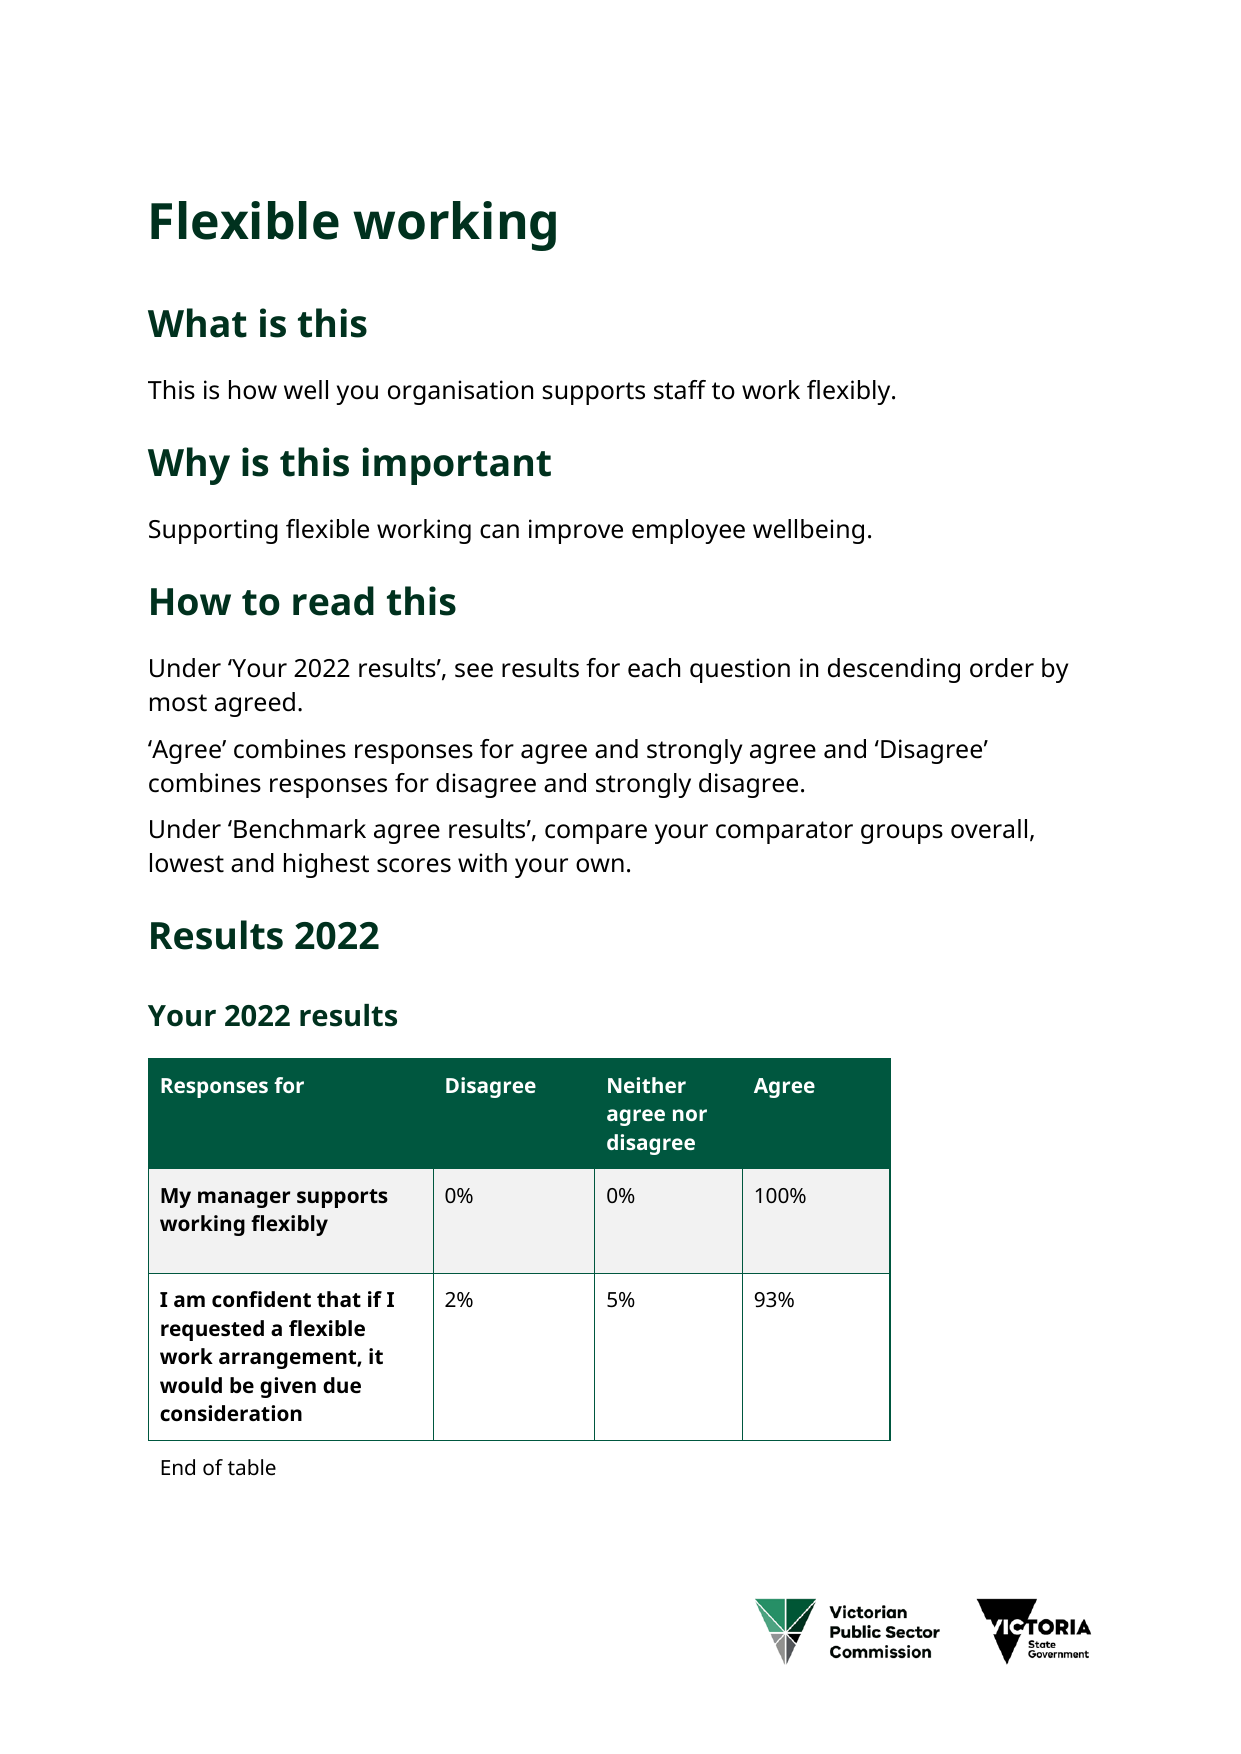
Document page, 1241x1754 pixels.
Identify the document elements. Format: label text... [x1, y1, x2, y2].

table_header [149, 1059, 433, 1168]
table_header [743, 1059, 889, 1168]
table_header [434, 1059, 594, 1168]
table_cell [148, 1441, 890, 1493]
subtitle Results 2022 [148, 909, 1092, 960]
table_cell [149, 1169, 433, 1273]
picture [754, 1598, 1093, 1666]
subtitle How to read this [148, 575, 1092, 626]
text Under ‘Benchmark agree results’, compare your comparator groups overall, lowest and highest scores with your own. [148, 812, 1092, 880]
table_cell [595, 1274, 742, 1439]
subtitle Flexible working [148, 186, 1092, 254]
subtitle Why is this important [148, 436, 1092, 487]
subtitle Your 2022 results [148, 996, 1092, 1035]
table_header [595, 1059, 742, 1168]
text ‘Agree’ combines responses for agree and strongly agree and ‘Disagree’ combines responses for disagree and strongly disagree. [148, 731, 1092, 799]
text Under ‘Your 2022 results’, see results for each question in descending order by most agreed. [148, 651, 1092, 719]
text Supporting flexible working can improve employee wellbeing. [148, 512, 1092, 546]
text This is how well you organisation supports staff to work flexibly. [148, 373, 1092, 407]
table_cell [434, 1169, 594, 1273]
subtitle What is this [148, 297, 1092, 348]
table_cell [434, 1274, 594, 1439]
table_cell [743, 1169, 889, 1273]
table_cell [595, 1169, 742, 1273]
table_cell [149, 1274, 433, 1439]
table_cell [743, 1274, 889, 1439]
